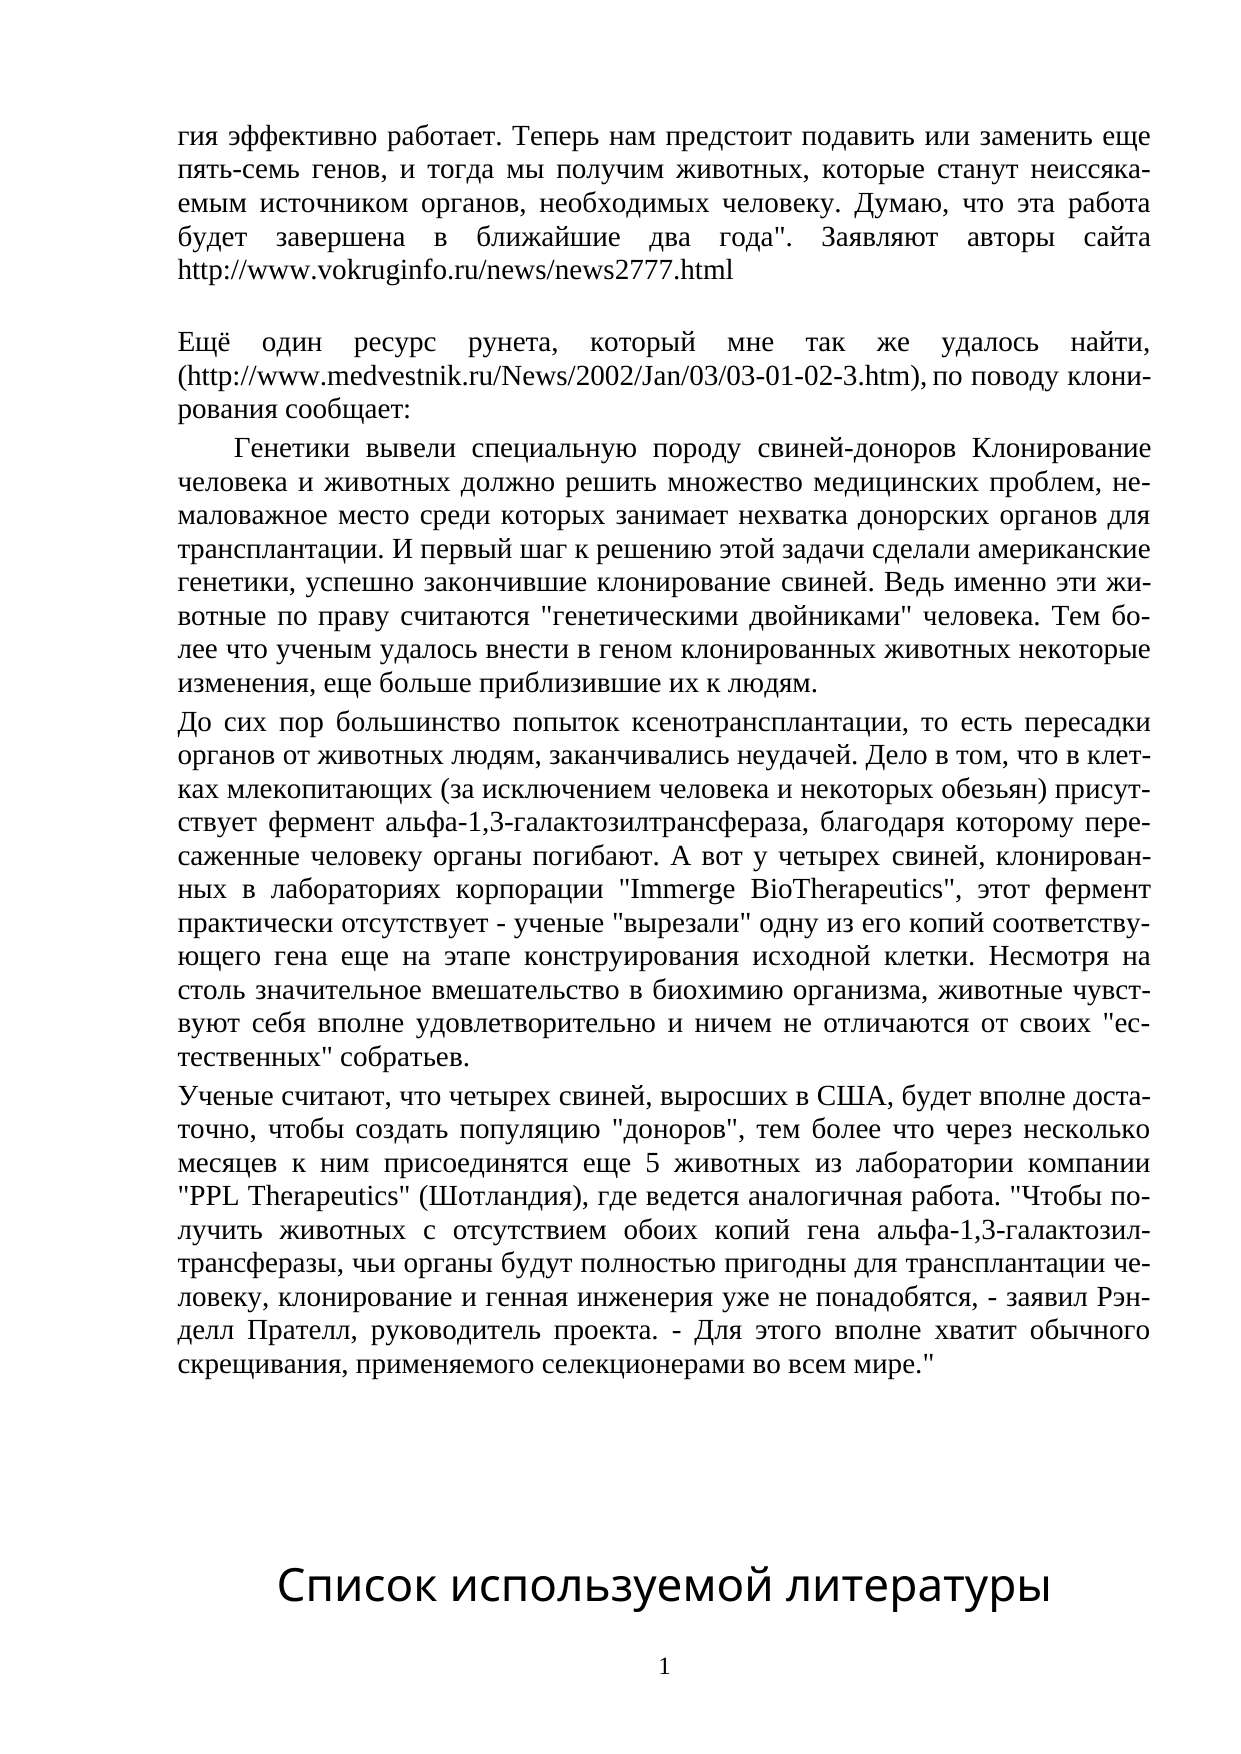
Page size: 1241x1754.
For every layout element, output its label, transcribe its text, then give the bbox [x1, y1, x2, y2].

text Ещё один ресурс рунета, который мне так же удалось найти, (http://www.medvestnik.ru/News/2002/Jan/03/03-01-02-3.htm), по поводу клони-рования сообщает: [177, 324, 1152, 425]
text Ученые считают, что четырех свиней, выросших в США, будет вполне доста-точно, чтобы создать популяцию "доноров", тем более что через несколько месяцев к ним присоединятся еще 5 животных из лаборатории компании "PPL Therapeutics" (Шотландия), где ведется аналогичная работа. "Чтобы по-лучить животных с отсутствием обоих копий гена альфа-1,3-галактозил-трансферазы, чьи органы будут полностью пригодны для трансплантации че-ловеку, клонирование и генная инженерия уже не понадобятся, - заявил Рэн-делл Прателл, руководитель проекта. - Для этого вполне хватит обычного скрещивания, применяемого селекционерами во всем мире." [177, 1078, 1152, 1379]
text Генетики вывели специальную породу свиней-доноров Клонирование человека и животных должно решить множество медицинских проблем, не-маловажное место среди которых занимает нехватка донорских органов для трансплантации. И первый шаг к решению этой задачи сделали американские генетики, успешно закончившие клонирование свиней. Ведь именно эти жи-вотные по праву считаются "генетическими двойниками" человека. Тем бо-лее что ученым удалось внести в геном клонированных животных некоторые изменения, еще больше приблизившие их к людям. [177, 430, 1152, 698]
text До сих пор большинство попыток ксенотрансплантации, то есть пересадки органов от животных людям, заканчивались неудачей. Дело в том, что в клет-ках млекопитающих (за исключением человека и некоторых обезьян) присут-ствует фермент альфа-1,3-галактозилтрансфераза, благодаря которому пере-саженные человеку органы погибают. А вот у четырех свиней, клонирован-ных в лабораториях корпорации "Immerge BioTherapeutics", этот фермент практически отсутствует - ученые "вырезали" одну из его копий соответству-ющего гена еще на этапе конструирования исходной клетки. Несмотря на столь значительное вмешательство в биохимию организма, животные чувст-вуют себя вполне удовлетворительно и ничем не отличаются от своих "ес-тественных" собратьев. [177, 704, 1152, 1073]
text Список используемой литературы [177, 1552, 1152, 1615]
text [177, 118, 1152, 286]
